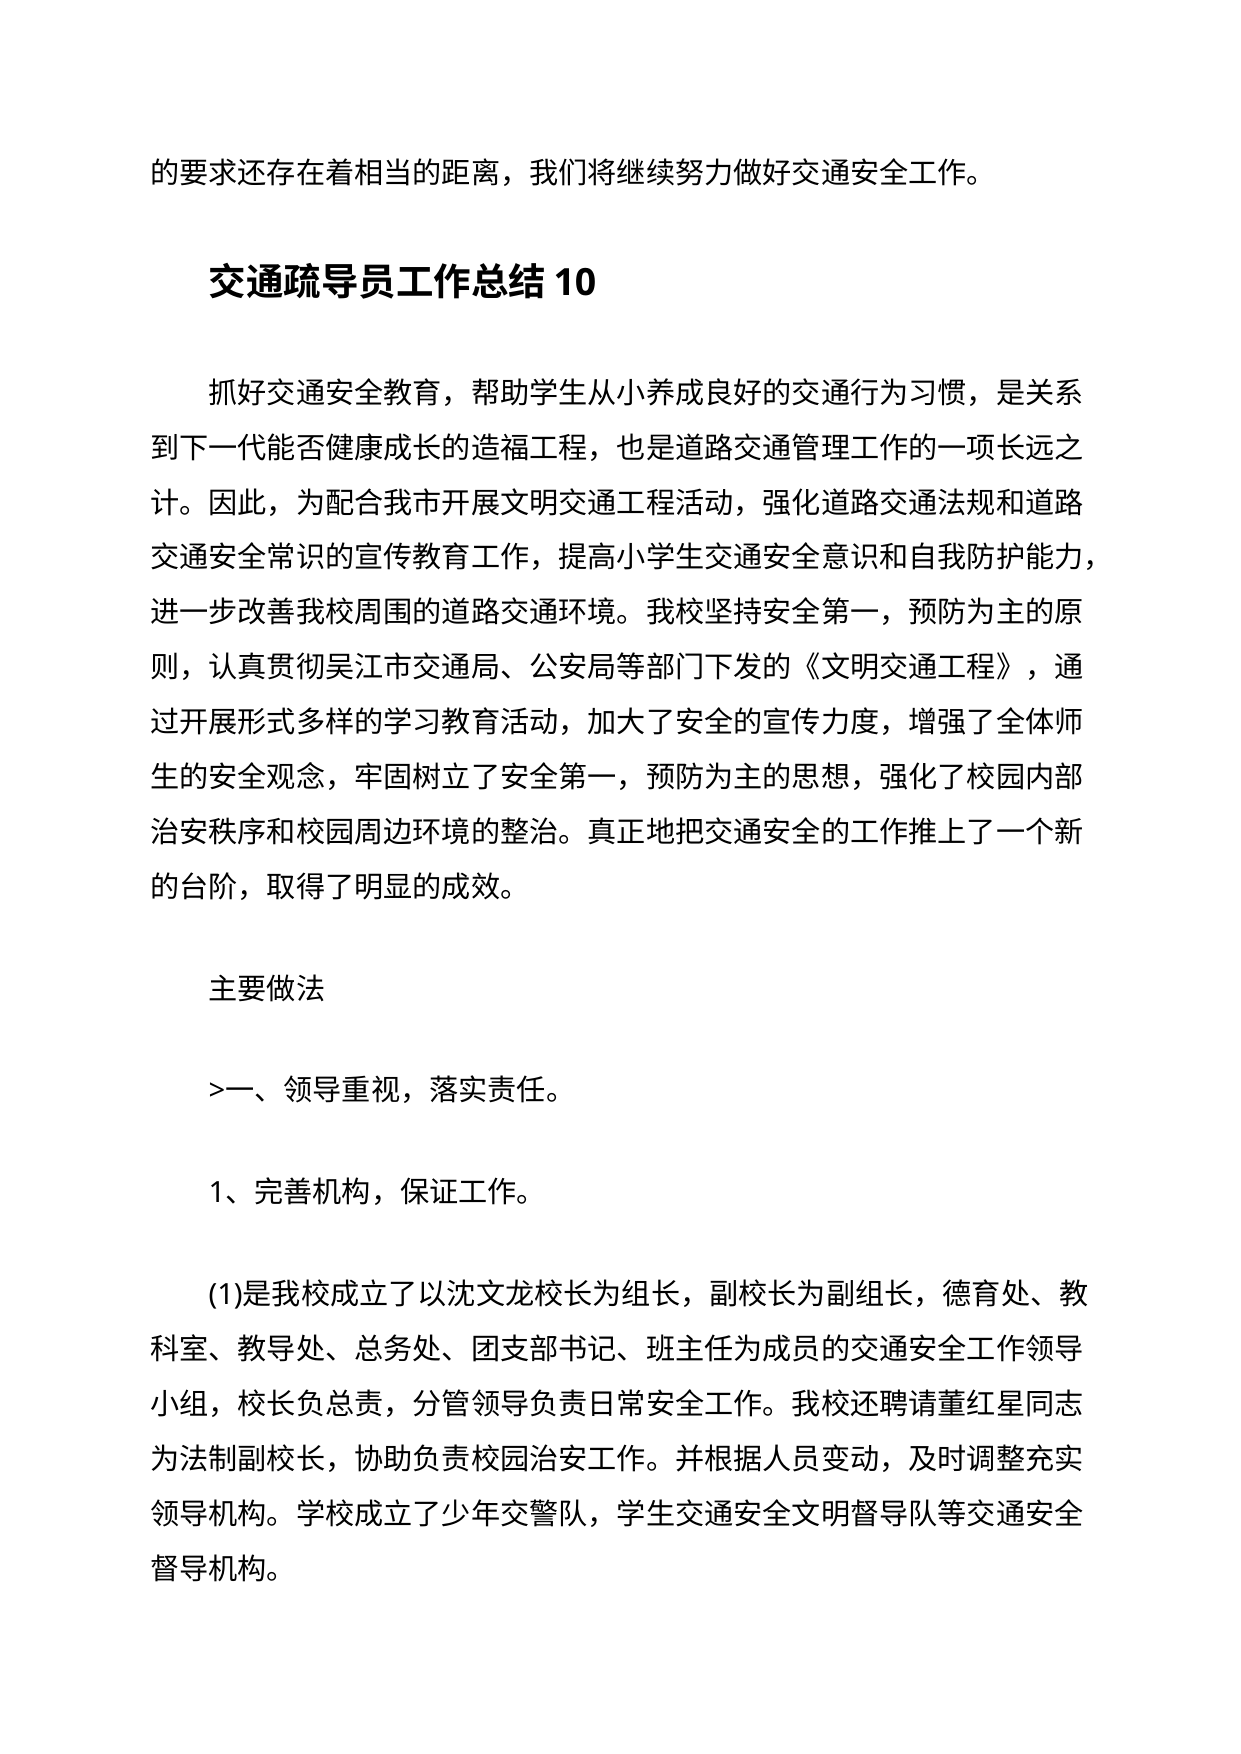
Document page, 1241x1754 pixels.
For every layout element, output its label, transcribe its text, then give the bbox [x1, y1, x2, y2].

text 1、完善机构，保证工作。 [150, 1169, 1090, 1211]
text (1)是我校成立了以沈文龙校长为组长，副校长为副组长，德育处、教科室、教导处、总务处、团支部书记、班主任为成员的交通安全工作领导小组，校长负总责，分管领导负责日常安全工作。我校还聘请董红星同志为法制副校长，协助负责校园治安工作。并根据人员变动，及时调整充实领导机构。学校成立了少年交警队，学生交通安全文明督导队等交通安全督导机构。 [150, 1271, 1090, 1588]
text 主要做法 [150, 965, 1090, 1007]
text 抓好交通安全教育，帮助学生从小养成良好的交通行为习惯，是关系到下一代能否健康成长的造福工程，也是道路交通管理工作的一项长远之计。因此，为配合我市开展文明交通工程活动，强化道路交通法规和道路交通安全常识的宣传教育工作，提高小学生交通安全意识和自我防护能力，进一步改善我校周围的道路交通环境。我校坚持安全第一，预防为主的原则，认真贯彻吴江市交通局、公安局等部门下发的《文明交通工程》，通过开展形式多样的学习教育活动，加大了安全的宣传力度，增强了全体师生的安全观念，牢固树立了安全第一，预防为主的思想，强化了校园内部治安秩序和校园周边环境的整治。真正地把交通安全的工作推上了一个新的台阶，取得了明显的成效。 [150, 369, 1090, 906]
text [150, 150, 1090, 192]
text >一、领导重视，落实责任。 [150, 1067, 1090, 1109]
text 交通疏导员工作总结10 [150, 252, 1090, 306]
